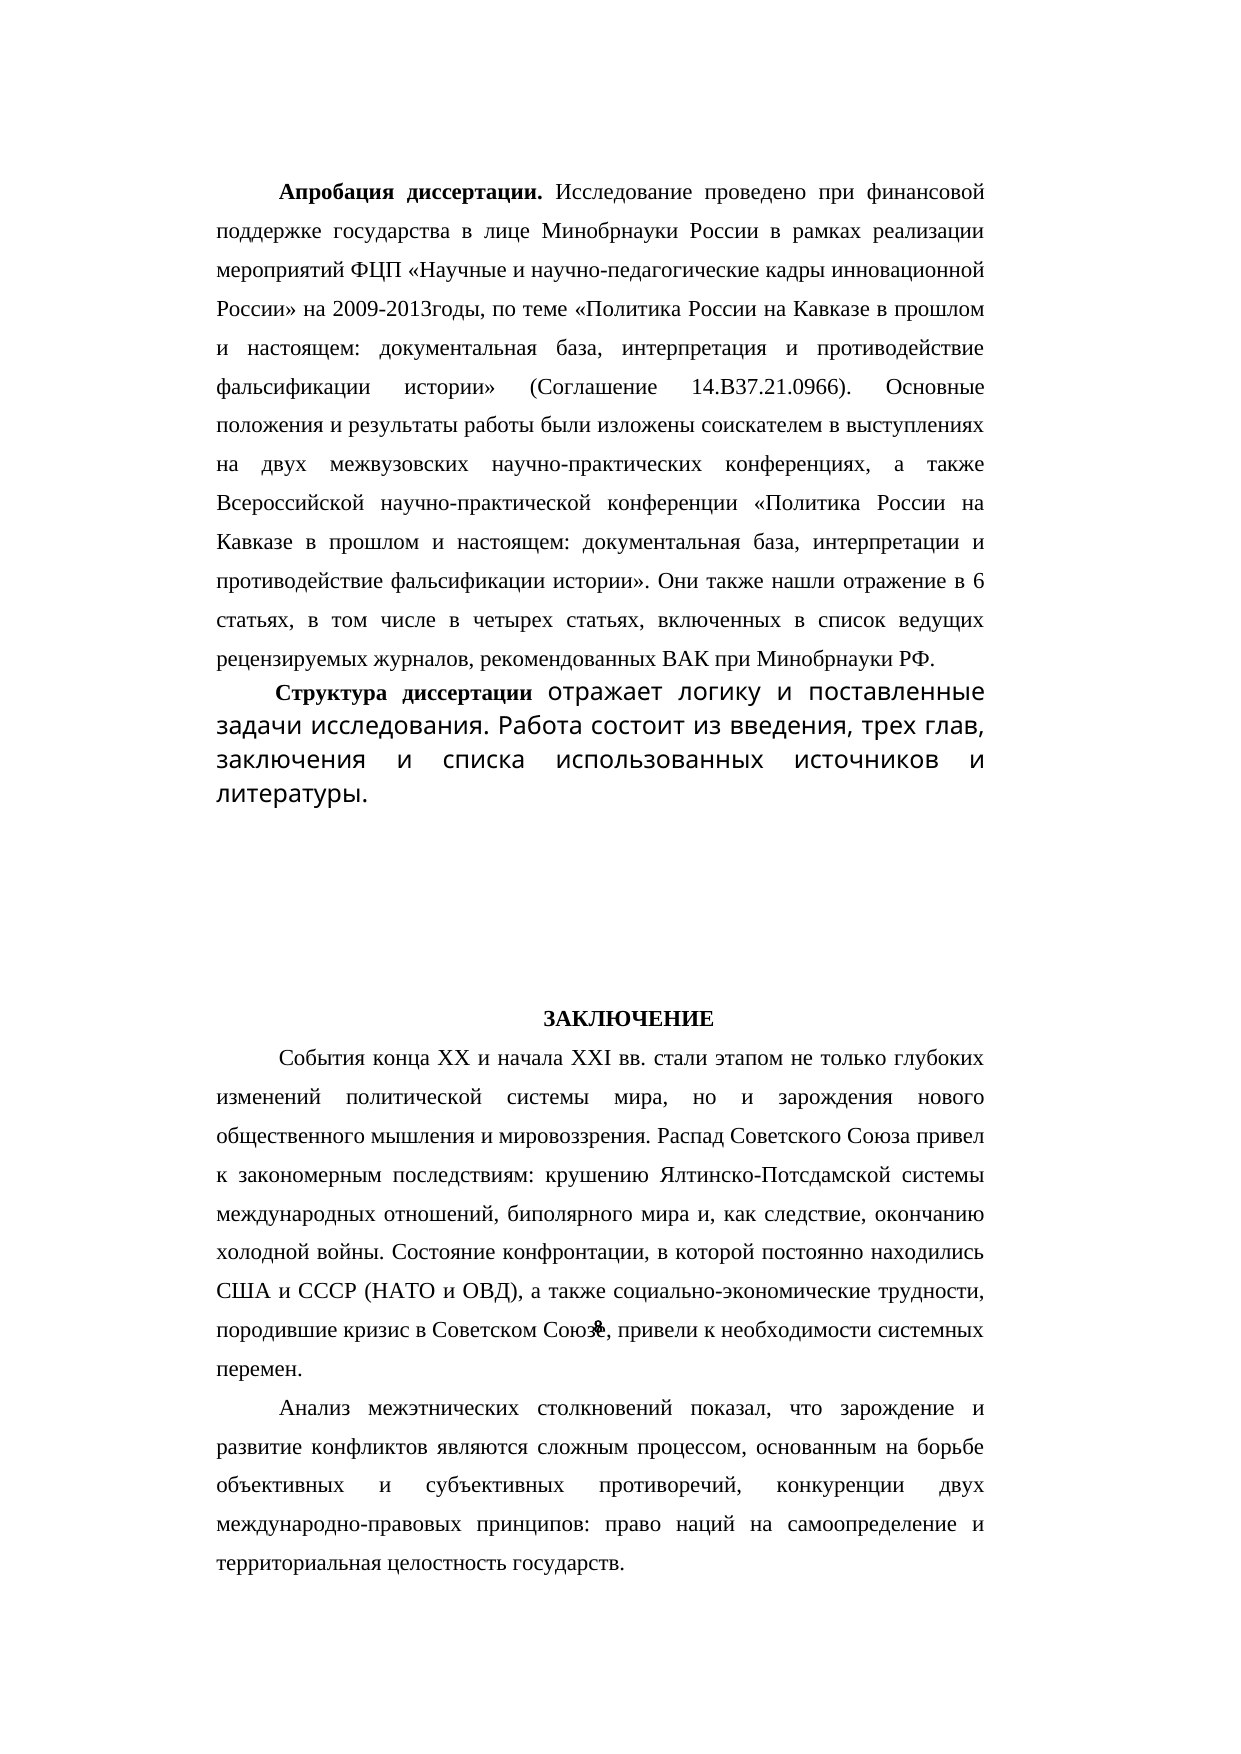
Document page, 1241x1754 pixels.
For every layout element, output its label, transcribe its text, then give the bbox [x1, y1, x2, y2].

text Апробация диссертации. Исследование проведено при финансовой поддержке государства в лице Минобрнауки России в рамках реализации мероприятий ФЦП «Научные и научно-педагогические кадры инновационной России» на 2009-2013годы, по теме «Политика России на Кавказе в прошлом и настоящем: документальная база, интерпретация и противодействие фальсификации истории» (Соглашение 14.В37.21.0966). Основные положения и результаты работы были изложены соискателем в выступлениях на двух межвузовских научно-практических конференциях, а также Всероссийской научно-практической конференции «Политика России на Кавказе в прошлом и настоящем: документальная база, интерпретации и противодействие фальсификации истории». Они также нашли отражение в 6 статьях, в том числе в четырех статьях, включенных в список ведущих рецензируемых журналов, рекомендованных ВАК при Минобрнауки РФ. [216, 169, 985, 674]
text Структура диссертации отражает логику и поставленные задачи исследования. Работа состоит из введения, трех глав, заключения и списка использованных источников и литературы. [216, 674, 985, 810]
text События конца XX и начала XXI вв. стали этапом не только глубоких изменений политической системы мира, но и зарождения нового общественного мышления и мировоззрения. Распад Советского Союза привел к закономерным последствиям: крушению Ялтинско-Потсдамской системы международных отношений, биполярного мира и, как следствие, окончанию холодной войны. Состояние конфронтации, в которой постоянно находились США и СССР (НАТО и ОВД), а также социально-экономические трудности, породившие кризис в Советском Союзе, привели к необходимости системных перемен. [216, 1034, 985, 1384]
text ЗАКЛЮЧЕНИЕ [543, 996, 985, 1034]
text Анализ межэтнических столкновений показал, что зарождение и развитие конфликтов являются сложным процессом, основанным на борьбе объективных и субъективных противоречий, конкуренции двух международно-правовых принципов: право наций на самоопределение и территориальная целостность государств. [216, 1384, 985, 1578]
